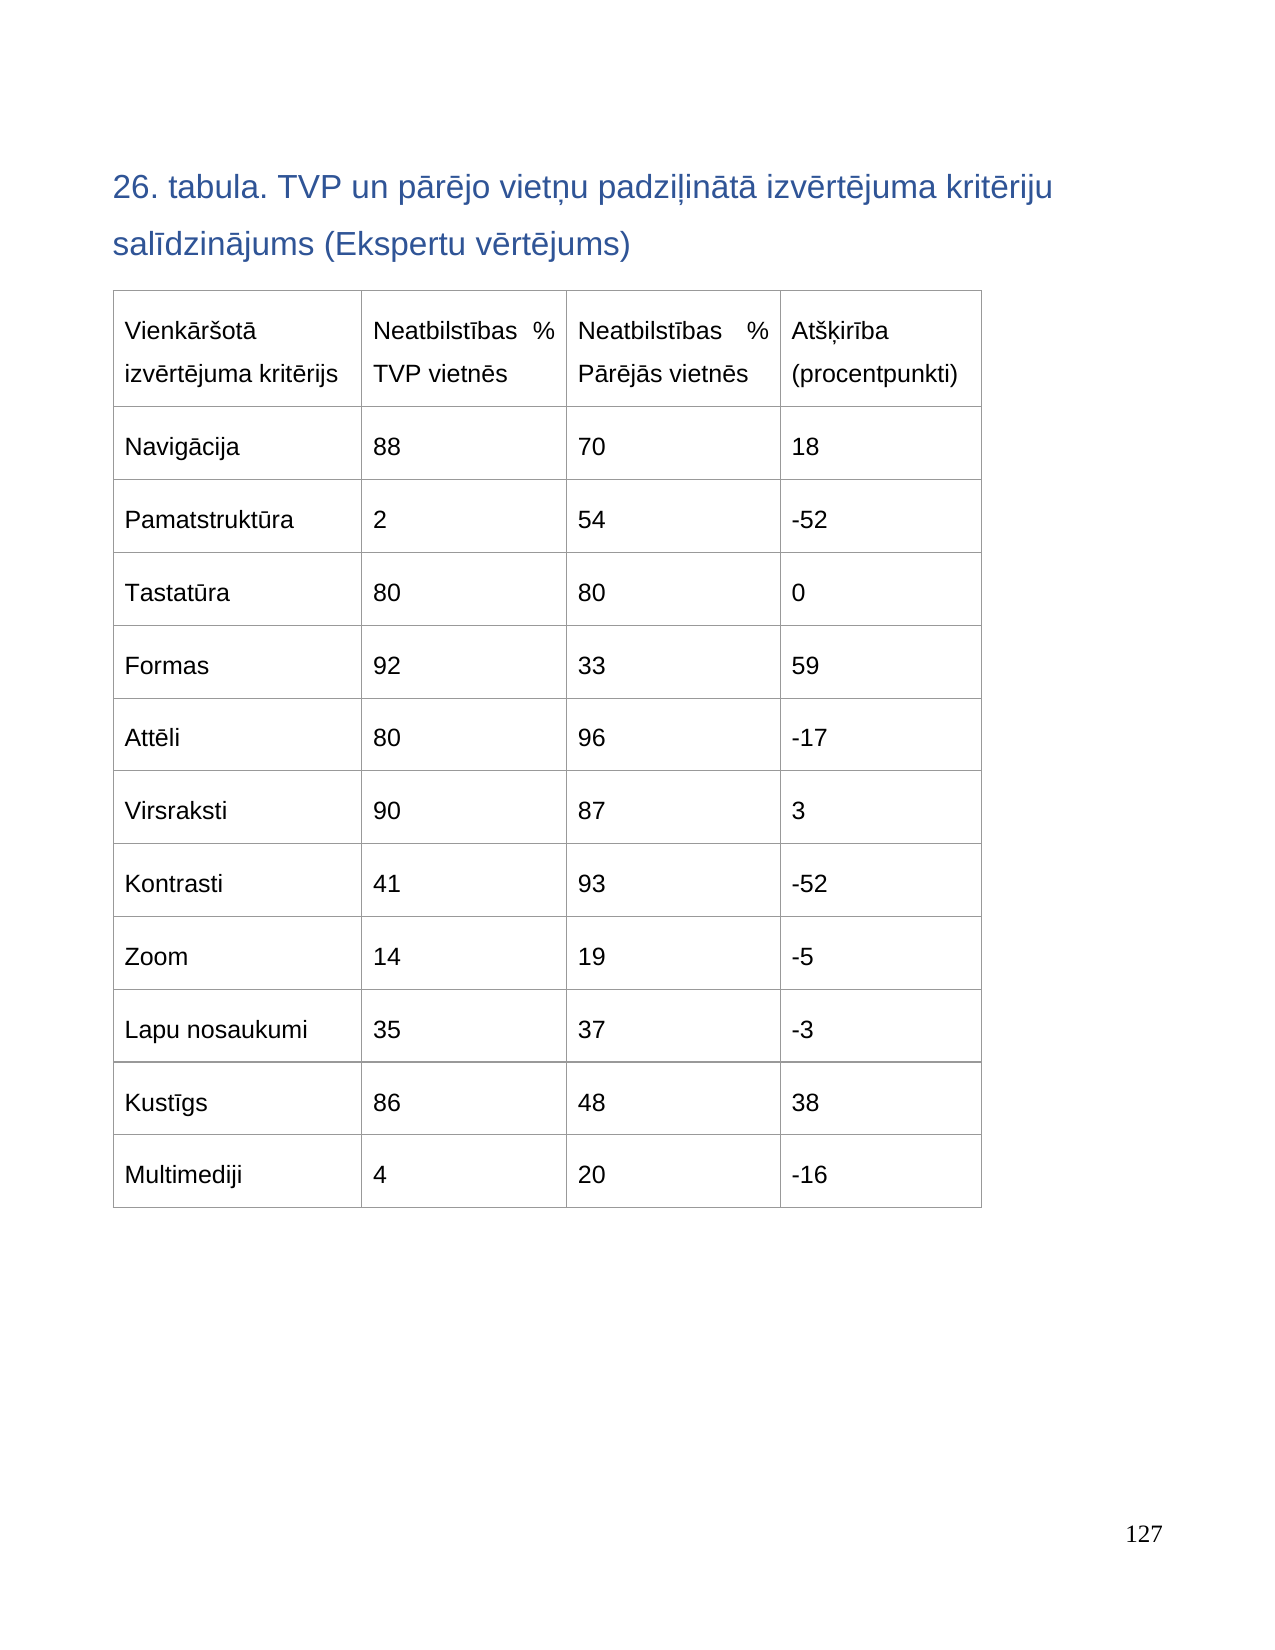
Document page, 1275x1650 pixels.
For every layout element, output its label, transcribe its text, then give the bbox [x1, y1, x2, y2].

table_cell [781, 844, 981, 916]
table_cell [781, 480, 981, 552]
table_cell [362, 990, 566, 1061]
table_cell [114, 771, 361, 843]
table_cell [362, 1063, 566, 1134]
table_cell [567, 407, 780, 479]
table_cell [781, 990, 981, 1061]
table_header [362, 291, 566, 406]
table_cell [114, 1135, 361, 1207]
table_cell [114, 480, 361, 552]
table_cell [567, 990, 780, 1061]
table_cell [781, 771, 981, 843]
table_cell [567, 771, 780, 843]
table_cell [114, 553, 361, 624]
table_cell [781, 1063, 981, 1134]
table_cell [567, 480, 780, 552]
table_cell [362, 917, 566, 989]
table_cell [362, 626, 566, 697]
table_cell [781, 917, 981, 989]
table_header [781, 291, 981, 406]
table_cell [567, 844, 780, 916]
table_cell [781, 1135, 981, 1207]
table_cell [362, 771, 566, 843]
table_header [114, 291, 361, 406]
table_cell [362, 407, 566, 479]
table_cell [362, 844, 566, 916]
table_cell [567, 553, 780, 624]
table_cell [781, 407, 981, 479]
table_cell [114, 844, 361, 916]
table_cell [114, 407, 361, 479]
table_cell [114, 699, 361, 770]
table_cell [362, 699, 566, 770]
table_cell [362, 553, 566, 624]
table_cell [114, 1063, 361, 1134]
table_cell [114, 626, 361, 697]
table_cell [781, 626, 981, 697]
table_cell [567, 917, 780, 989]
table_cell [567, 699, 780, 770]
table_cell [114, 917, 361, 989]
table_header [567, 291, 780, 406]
subtitle 26. tabula. TVP un pārējo vietņu padziļinātā izvērtējuma kritēriju salīdzinājums (Ekspertu vērtējums) [112, 167, 1162, 263]
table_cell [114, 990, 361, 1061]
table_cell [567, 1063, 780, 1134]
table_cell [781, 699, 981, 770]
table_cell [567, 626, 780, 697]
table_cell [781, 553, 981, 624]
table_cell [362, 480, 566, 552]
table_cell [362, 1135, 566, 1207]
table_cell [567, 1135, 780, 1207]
